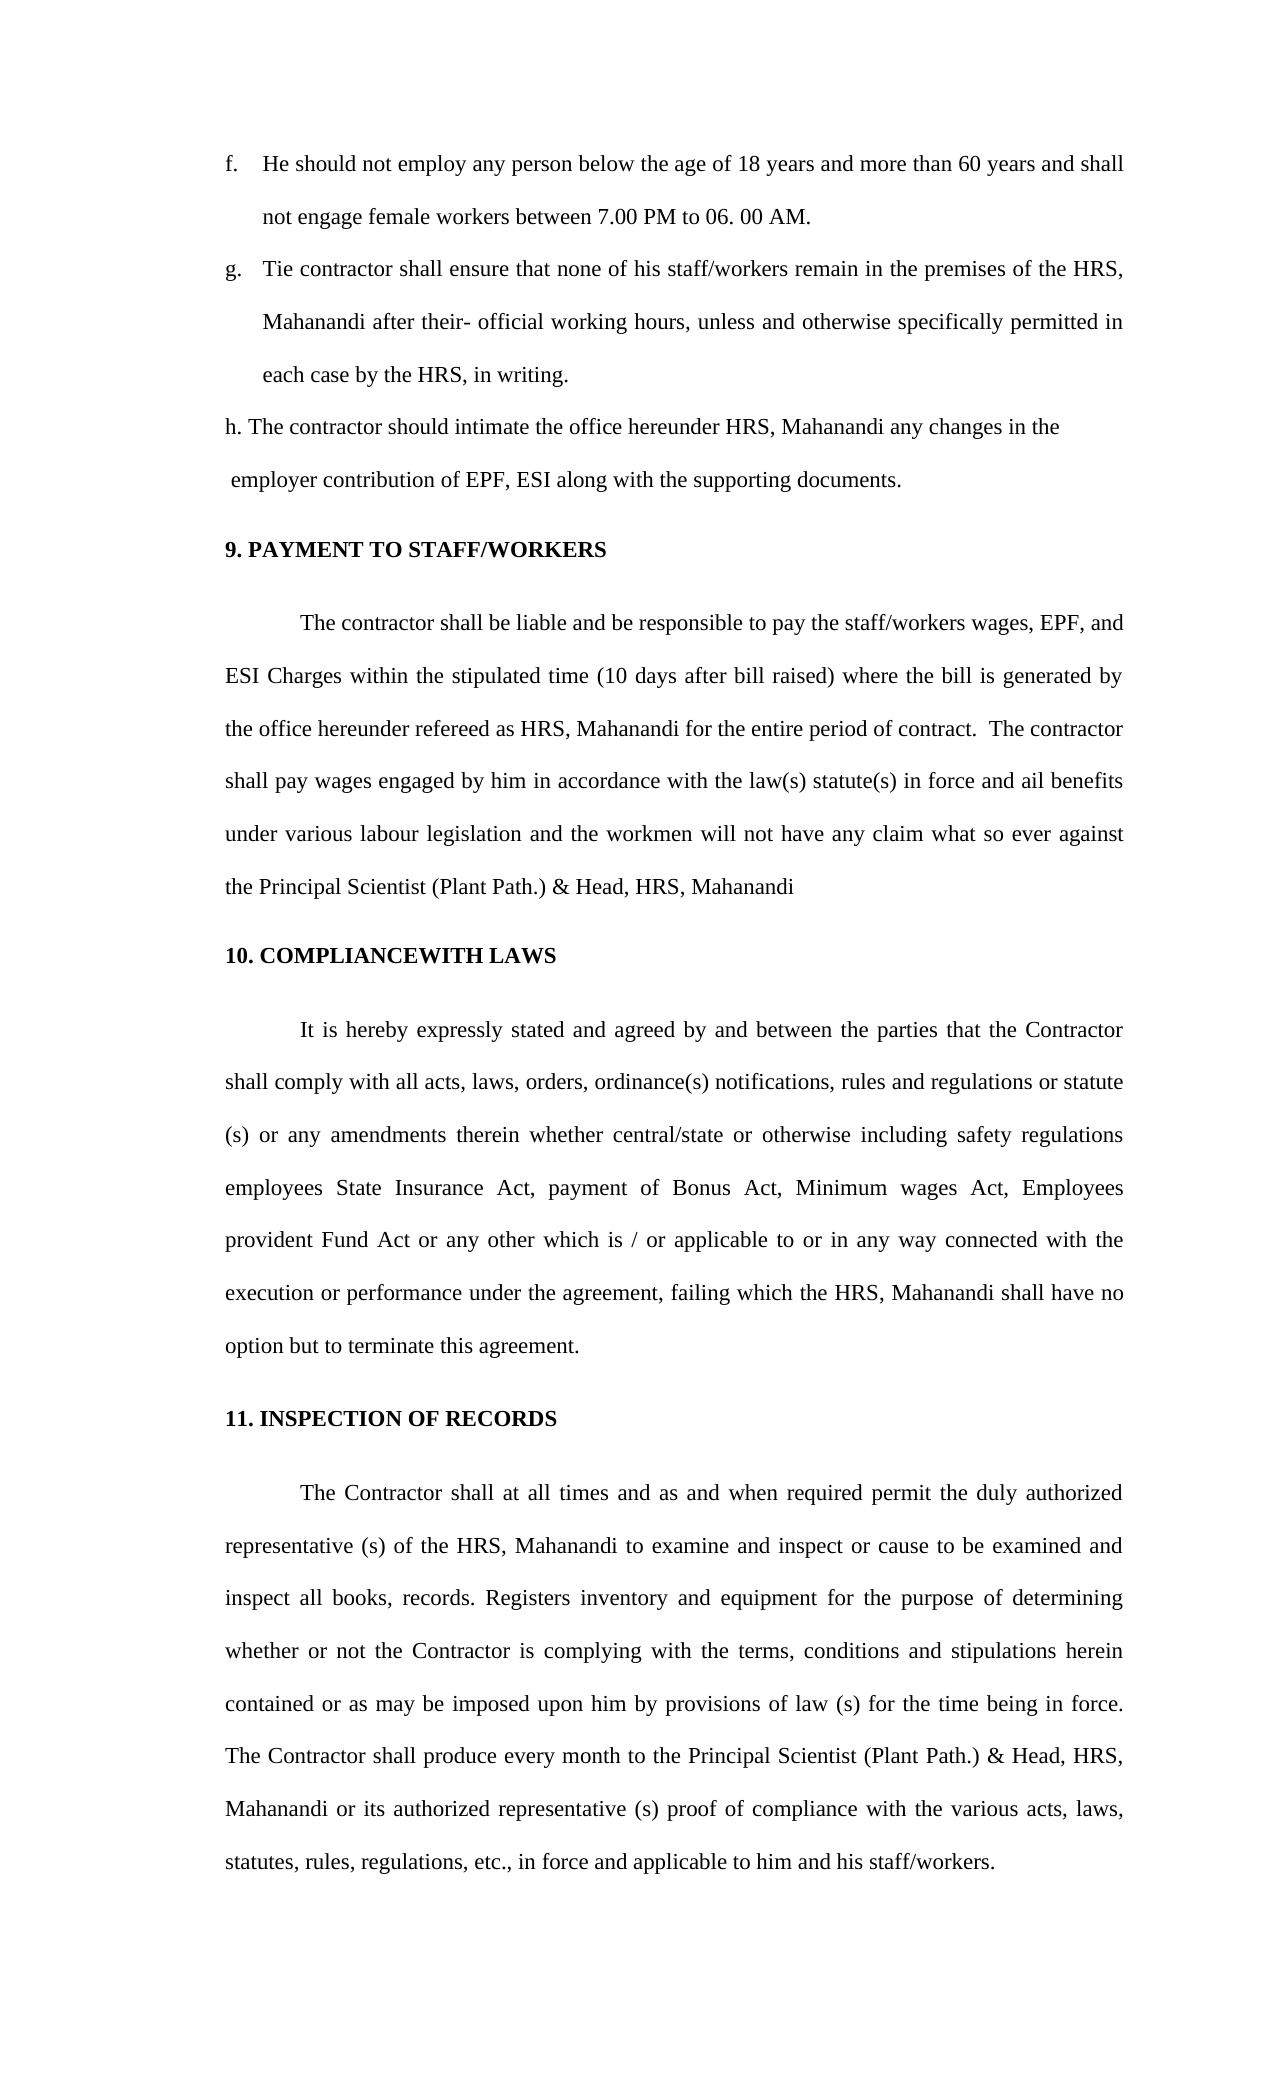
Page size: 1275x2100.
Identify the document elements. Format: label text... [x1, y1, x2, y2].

list employer contribution of EPF, ESI along with the supporting documents. [225, 466, 1125, 493]
text 11. INSPECTION OF RECORDS [225, 1405, 1125, 1432]
list He should not employ any person below the age of 18 years and more than 60 years and shall not engage female workers between 7.00 PM to 06. 00 AM. [225, 150, 1125, 229]
text 10. COMPLIANCEWITH LAWS [150, 942, 1125, 968]
text 9. PAYMENT TO STAFF/WORKERS [150, 536, 1125, 562]
list Tie contractor shall ensure that none of his staff/workers remain in the premises of the HRS, Mahanandi after their- official working hours, unless and otherwise specifically permitted in each case by the HRS, in writing. [225, 255, 1125, 387]
list h. The contractor should intimate the office hereunder HRS, Mahanandi any changes in the [225, 413, 1125, 440]
text It is hereby expressly stated and agreed by and between the parties that the Contractor shall comply with all acts, laws, orders, ordinance(s) notifications, rules and regulations or statute (s) or any amendments therein whether central/state or otherwise including safety regulations employees State Insurance Act, payment of Bonus Act, Minimum wages Act, Employees provident Fund Act or any other which is / or applicable to or in any way connected with the execution or performance under the agreement, failing which the HRS, Mahanandi shall have no option but to terminate this agreement. [225, 1016, 1125, 1358]
text The Contractor shall at all times and as and when required permit the duly authorized representative (s) of the HRS, Mahanandi to examine and inspect or cause to be examined and inspect all books, records. Registers inventory and equipment for the purpose of determining whether or not the Contractor is complying with the terms, conditions and stipulations herein contained or as may be imposed upon him by provisions of law (s) for the time being in force. The Contractor shall produce every month to the Principal Scientist (Plant Path.) & Head, HRS, Mahanandi or its authorized representative (s) proof of compliance with the various acts, laws, statutes, rules, regulations, etc., in force and applicable to him and his staff/workers. [225, 1479, 1125, 1874]
list The contractor shall be liable and be responsible to pay the staff/workers wages, EPF, and ESI Charges within the stipulated time (10 days after bill raised) where the bill is generated by the office hereunder refereed as HRS, Mahanandi for the entire period of contract. The contractor shall pay wages engaged by him in accordance with the law(s) statute(s) in force and ail benefits under various labour legislation and the workmen will not have any claim what so ever against the Principal Scientist (Plant Path.) & Head, HRS, Mahanandi [225, 609, 1125, 899]
